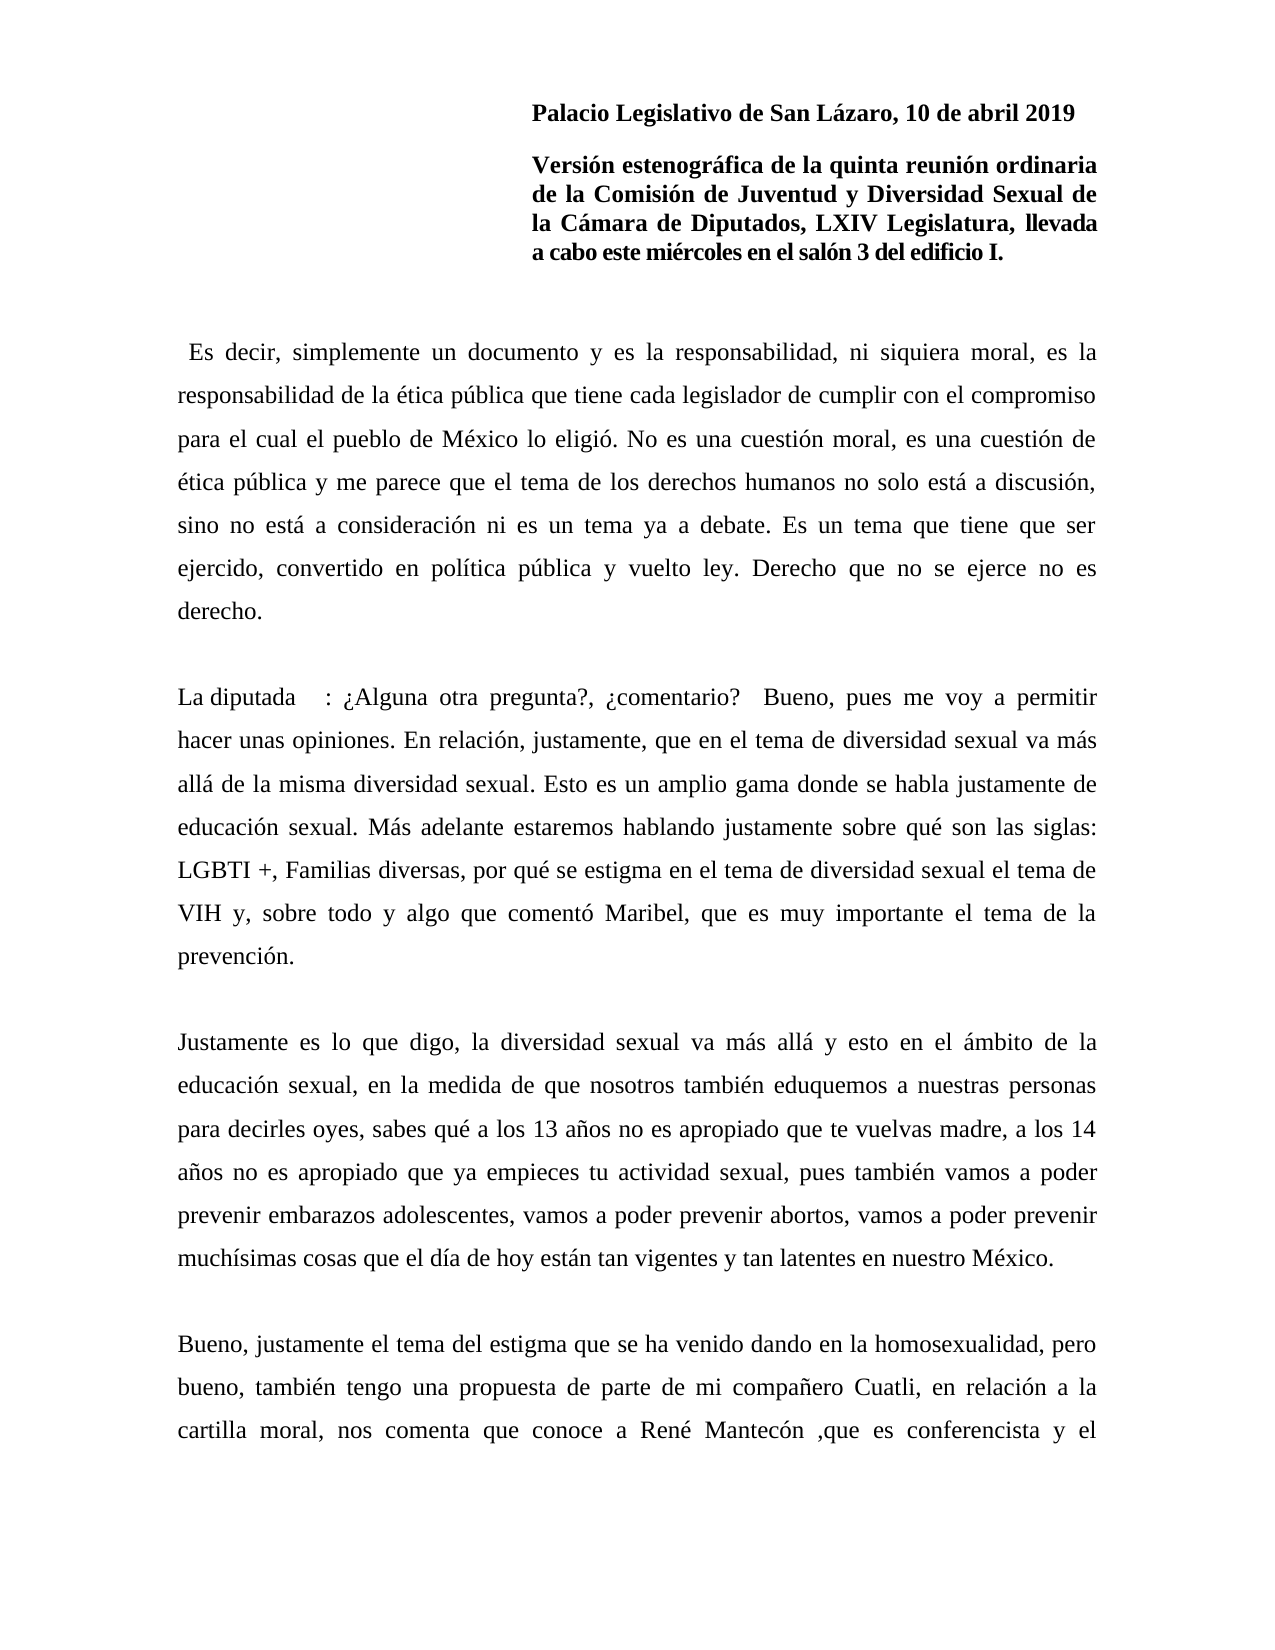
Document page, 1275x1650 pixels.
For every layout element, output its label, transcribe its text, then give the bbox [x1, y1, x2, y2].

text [177, 1329, 1098, 1444]
text Es decir, simplemente un documento y es la responsabilidad, ni siquiera moral, es la responsabilidad de la ética pública que tiene cada legislador de cumplir con el compromiso para el cual el pueblo de México lo eligió. No es una cuestión moral, es una cuestión de ética pública y me parece que el tema de los derechos humanos no solo está a discusión, sino no está a consideración ni es un tema ya a debate. Es un tema que tiene que ser ejercido, convertido en política pública y vuelto ley. Derecho que no se ejerce no es derecho. [177, 337, 1098, 625]
text Justamente es lo que digo, la diversidad sexual va más allá y esto en el ámbito de la educación sexual, en la medida de que nosotros también eduquemos a nuestras personas para decirles oyes, sabes qué a los 13 años no es apropiado que te vuelvas madre, a los 14 años no es apropiado que ya empieces tu actividad sexual, pues también vamos a poder prevenir embarazos adolescentes, vamos a poder prevenir abortos, vamos a poder prevenir muchísimas cosas que el día de hoy están tan vigentes y tan latentes en nuestro México. [177, 1027, 1098, 1272]
text La diputada : ¿Alguna otra pregunta?, ¿comentario? Bueno, pues me voy a permitir hacer unas opiniones. En relación, justamente, que en el tema de diversidad sexual va más allá de la misma diversidad sexual. Esto es un amplio gama donde se habla justamente de educación sexual. Más adelante estaremos hablando justamente sobre qué son las siglas: LGBTI +, Familias diversas, por qué se estigma en el tema de diversidad sexual el tema de VIH y, sobre todo y algo que comentó Maribel, que es muy importante el tema de la prevención. [177, 682, 1098, 970]
